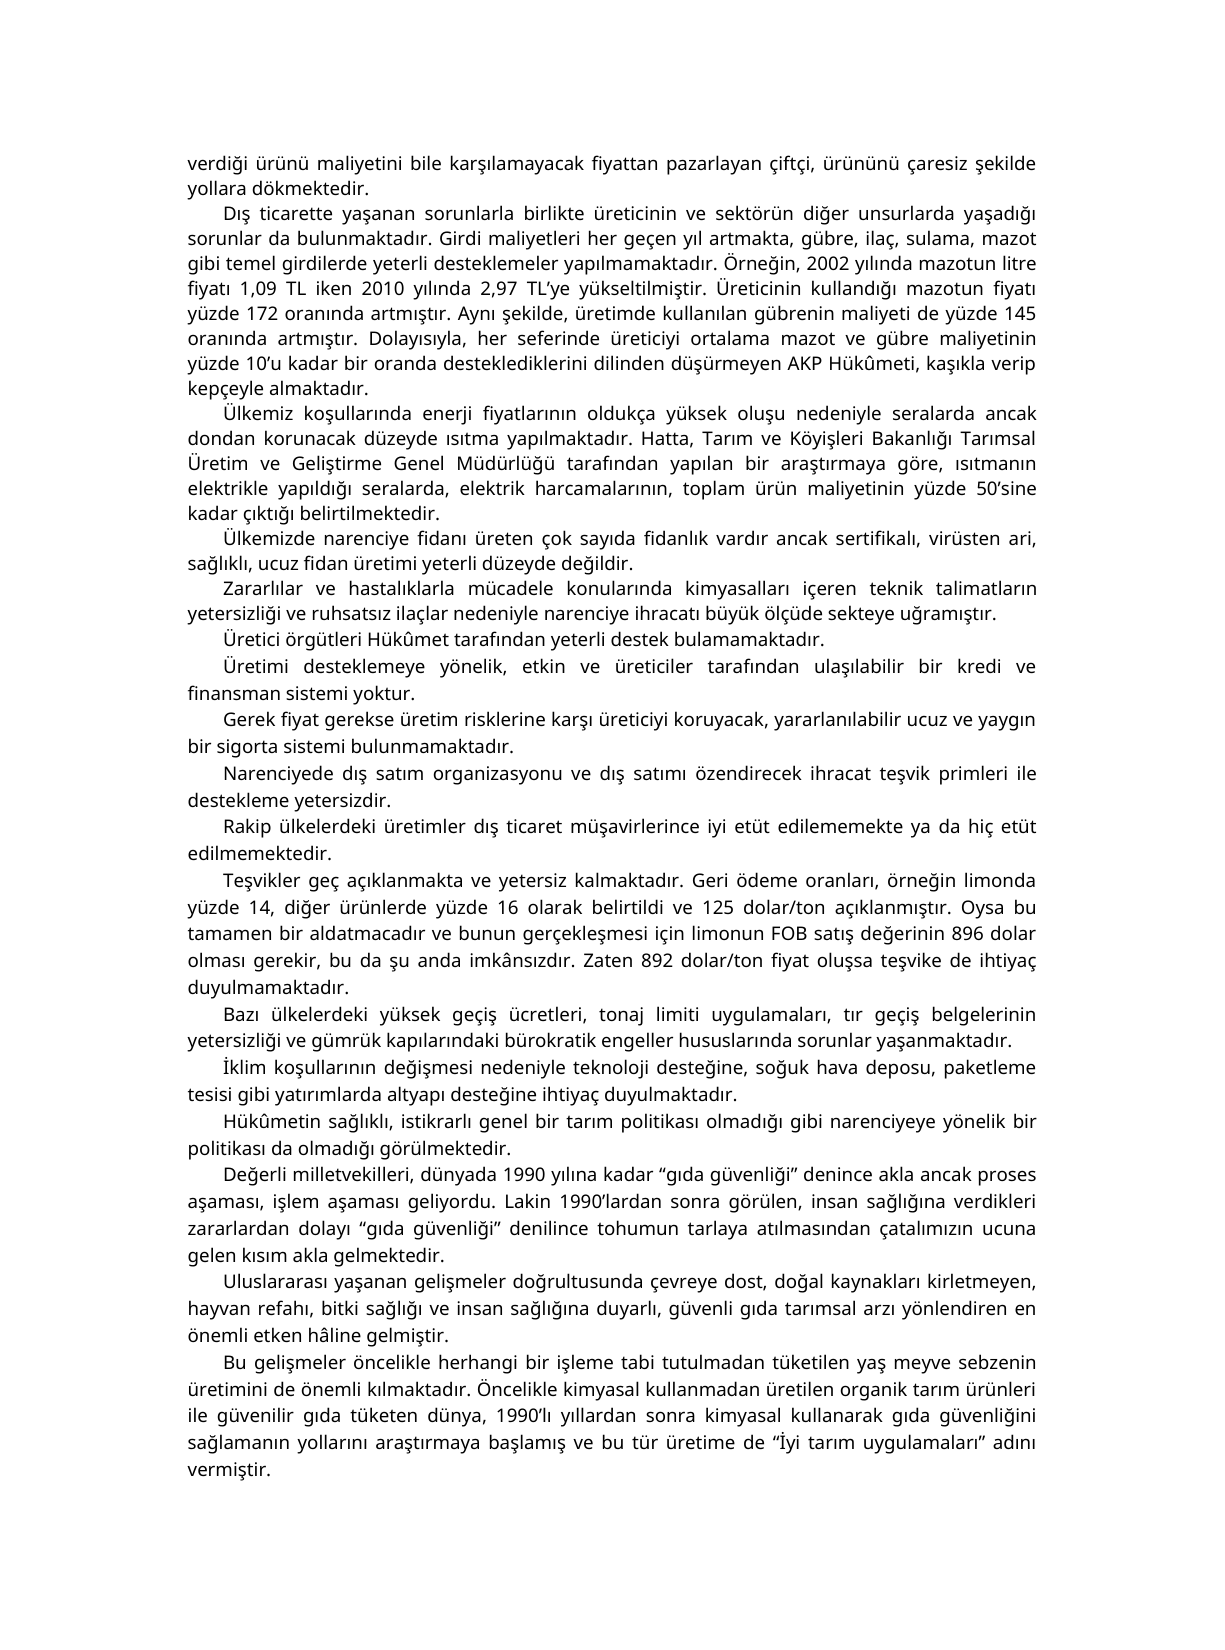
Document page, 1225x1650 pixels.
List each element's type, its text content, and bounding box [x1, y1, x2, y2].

text Narenciyede dış satım organizasyonu ve dış satımı özendirecek ihracat teşvik primleri ile destekleme yetersizdir. [187, 759, 1037, 812]
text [187, 150, 1037, 200]
text Üretici örgütleri Hükûmet tarafından yeterli destek bulamamaktadır. [187, 625, 1037, 652]
text Ülkemiz koşullarında enerji fiyatlarının oldukça yüksek oluşu nedeniyle seralarda ancak dondan korunacak düzeyde ısıtma yapılmaktadır. Hatta, Tarım ve Köyişleri Bakanlığı Tarımsal Üretim ve Geliştirme Genel Müdürlüğü tarafından yapılan bir araştırmaya göre, ısıtmanın elektrikle yapıldığı seralarda, elektrik harcamalarının, toplam ürün maliyetinin yüzde 50’sine kadar çıktığı belirtilmektedir. [187, 400, 1037, 525]
text Bu gelişmeler öncelikle herhangi bir işleme tabi tutulmadan tüketilen yaş meyve sebzenin üretimini de önemli kılmaktadır. Öncelikle kimyasal kullanmadan üretilen organik tarım ürünleri ile güvenilir gıda tüketen dünya, 1990’lı yıllardan sonra kimyasal kullanarak gıda güvenliğini sağlamanın yollarını araştırmaya başlamış ve bu tür üretime de “İyi tarım uygulamaları” adını vermiştir. [187, 1348, 1037, 1482]
text Teşvikler geç açıklanmakta ve yetersiz kalmaktadır. Geri ödeme oranları, örneğin limonda yüzde 14, diğer ürünlerde yüzde 16 olarak belirtildi ve 125 dolar/ton açıklanmıştır. Oysa bu tamamen bir aldatmacadır ve bunun gerçekleşmesi için limonun FOB satış değerinin 896 dolar olması gerekir, bu da şu anda imkânsızdır. Zaten 892 dolar/ton fiyat oluşsa teşvike de ihtiyaç duyulmamaktadır. [187, 866, 1037, 1000]
text Zararlılar ve hastalıklarla mücadele konularında kimyasalları içeren teknik talimatların yetersizliği ve ruhsatsız ilaçlar nedeniyle narenciye ihracatı büyük ölçüde sekteye uğramıştır. [187, 575, 1037, 625]
text Ülkemizde narenciye fidanı üreten çok sayıda fidanlık vardır ancak sertifikalı, virüsten ari, sağlıklı, ucuz fidan üretimi yeterli düzeyde değildir. [187, 525, 1037, 575]
text Üretimi desteklemeye yönelik, etkin ve üreticiler tarafından ulaşılabilir bir kredi ve finansman sistemi yoktur. [187, 652, 1037, 705]
text Dış ticarette yaşanan sorunlarla birlikte üreticinin ve sektörün diğer unsurlarda yaşadığı sorunlar da bulunmaktadır. Girdi maliyetleri her geçen yıl artmakta, gübre, ilaç, sulama, mazot gibi temel girdilerde yeterli desteklemeler yapılmamaktadır. Örneğin, 2002 yılında mazotun litre fiyatı 1,09 TL iken 2010 yılında 2,97 TL’ye yükseltilmiştir. Üreticinin kullandığı mazotun fiyatı yüzde 172 oranında artmıştır. Aynı şekilde, üretimde kullanılan gübrenin maliyeti de yüzde 145 oranında artmıştır. Dolayısıyla, her seferinde üreticiyi ortalama mazot ve gübre maliyetinin yüzde 10’u kadar bir oranda desteklediklerini dilinden düşürmeyen AKP Hükûmeti, kaşıkla verip kepçeyle almaktadır. [187, 200, 1037, 400]
text Rakip ülkelerdeki üretimler dış ticaret müşavirlerince iyi etüt edilememekte ya da hiç etüt edilmemektedir. [187, 812, 1037, 866]
text Hükûmetin sağlıklı, istikrarlı genel bir tarım politikası olmadığı gibi narenciyeye yönelik bir politikası da olmadığı görülmektedir. [187, 1107, 1037, 1160]
text Gerek fiyat gerekse üretim risklerine karşı üreticiyi koruyacak, yararlanılabilir ucuz ve yaygın bir sigorta sistemi bulunmamaktadır. [187, 705, 1037, 759]
text Uluslararası yaşanan gelişmeler doğrultusunda çevreye dost, doğal kaynakları kirletmeyen, hayvan refahı, bitki sağlığı ve insan sağlığına duyarlı, güvenli gıda tarımsal arzı yönlendiren en önemli etken hâline gelmiştir. [187, 1267, 1037, 1348]
text İklim koşullarının değişmesi nedeniyle teknoloji desteğine, soğuk hava deposu, paketleme tesisi gibi yatırımlarda altyapı desteğine ihtiyaç duyulmaktadır. [187, 1053, 1037, 1107]
text Bazı ülkelerdeki yüksek geçiş ücretleri, tonaj limiti uygulamaları, tır geçiş belgelerinin yetersizliği ve gümrük kapılarındaki bürokratik engeller hususlarında sorunlar yaşanmaktadır. [187, 1000, 1037, 1053]
text Değerli milletvekilleri, dünyada 1990 yılına kadar “gıda güvenliği” denince akla ancak proses aşaması, işlem aşaması geliyordu. Lakin 1990’lardan sonra görülen, insan sağlığına verdikleri zararlardan dolayı “gıda güvenliği” denilince tohumun tarlaya atılmasından çatalımızın ucuna gelen kısım akla gelmektedir. [187, 1160, 1037, 1267]
